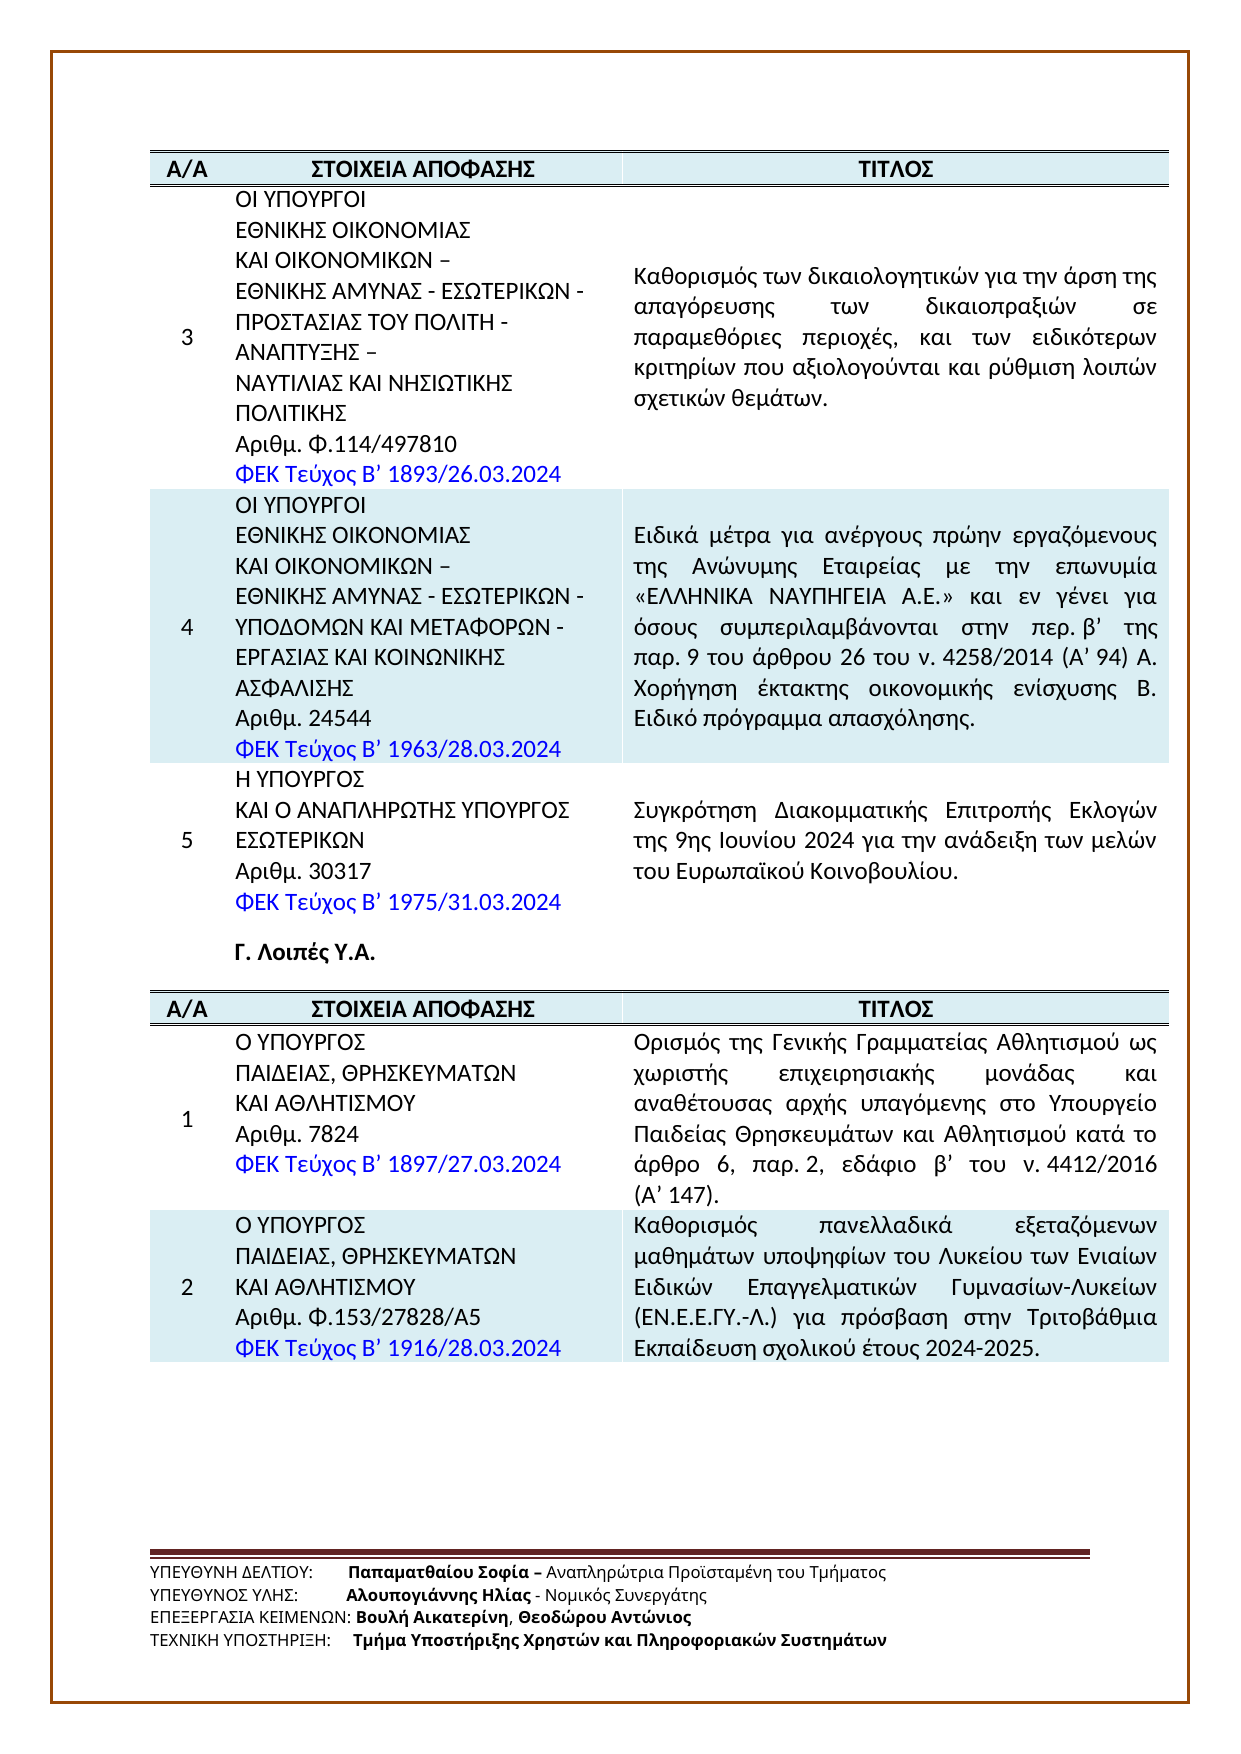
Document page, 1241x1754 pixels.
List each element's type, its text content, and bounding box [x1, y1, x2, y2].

table_cell Καθορισμός πανελλαδικά εξεταζόμενων μαθημάτων υποψηφίων του Λυκείου των Ενιαίων Ειδικών Επαγγελματικών Γυμνασίων-Λυκείων (ΕΝ.Ε.Ε.ΓΥ.-Λ.) για πρόσβαση στην Τριτοβάθμια Εκπαίδευση σχολικού έτους 2024-2025. [623, 1210, 1169, 1362]
table_cell 2 [150, 1210, 224, 1362]
table_cell 4 [150, 489, 224, 763]
table_cell Ορισμός της Γενικής Γραμματείας Αθλητισμού ως χωριστής επιχειρησιακής μονάδας και αναθέτουσας αρχής υπαγόμενης στο Υπουργείο Παιδείας Θρησκευμάτων και Αθλητισμού κατά το άρθρο 6, παρ. 2, εδάφιο β’ του ν. 4412/2016 (Α’ 147). [623, 1026, 1169, 1209]
table_cell Ο ΥΠΟΥΡΓΟΣ ΠΑΙΔΕΙΑΣ, ΘΡΗΣΚΕΥΜΑΤΩΝ ΚΑΙ ΑΘΛΗΤΙΣΜΟΥ Αριθμ. Φ.153/27828/Α5 ΦΕΚ Τεύχος B’ 1916/28.03.2024 [224, 1210, 622, 1362]
table_header A/A [150, 993, 224, 1023]
table_cell ΟΙ ΥΠΟΥΡΓΟΙ ΕΘΝΙΚΗΣ ΟΙΚΟΝΟΜΙΑΣ ΚΑΙ ΟΙΚΟΝOMΙΚΩΝ – ΕΘΝΙΚΗΣ ΑΜΥΝΑΣ - ΕΣΩΤΕΡΙΚΩΝ - ΠΡΟΣΤΑΣΙΑΣ ΤΟΥ ΠΟΛΙΤΗ - ΑΝΑΠΤΥΞΗΣ – ΝΑΥΤΙΛΙΑΣ ΚΑΙ ΝΗΣΙΩΤΙΚΗΣ ΠΟΛΙΤΙΚΗΣ Αριθμ. Φ.114/497810 ΦΕΚ Τεύχος B’ 1893/26.03.2024 [224, 187, 622, 489]
table_cell ΟΙ ΥΠΟΥΡΓΟΙ ΕΘΝΙΚΗΣ ΟΙΚΟΝΟΜΙΑΣ ΚΑΙ ΟΙΚΟΝΟΜΙΚΩΝ – ΕΘΝΙΚΗΣ ΑΜΥΝΑΣ - ΕΣΩΤΕΡΙΚΩΝ - ΥΠΟΔΟΜΩΝ ΚΑΙ ΜΕΤΑΦΟΡΩΝ - ΕΡΓΑΣΙΑΣ ΚΑΙ ΚΟΙΝΩΝΙΚΗΣ ΑΣΦΑΛΙΣΗΣ Αριθμ. 24544 ΦΕΚ Τεύχος B’ 1963/28.03.2024 [224, 489, 622, 763]
table_header ΣΤΟΙΧΕΙΑ ΑΠΟΦΑΣΗΣ [224, 993, 622, 1023]
subtitle Γ. Λοιπές Υ.Α. [150, 936, 1053, 967]
table_header ΤΙΤΛΟΣ [623, 153, 1169, 184]
table_cell Ειδικά μέτρα για ανέργους πρώην εργαζόμενους της Ανώνυμης Εταιρείας με την επωνυμία «ΕΛΛΗΝΙΚΑ ΝΑΥΠΗΓΕΙΑ Α.Ε.» και εν γένει για όσους συμπεριλαμβάνονται στην περ. β’ της παρ. 9 του άρθρου 26 του ν. 4258/2014 (Α’ 94) Α. Χορήγηση έκτακτης οικονομικής ενίσχυσης Β. Ειδικό πρόγραμμα απασχόλησης. [623, 489, 1169, 763]
table_header A/A [150, 153, 224, 184]
table_cell 3 [150, 187, 224, 489]
table_cell Η ΥΠΟΥΡΓΟΣ ΚΑΙ Ο ΑΝΑΠΛΗΡΩΤΗΣ ΥΠΟΥΡΓΟΣ ΕΣΩΤΕΡΙΚΩΝ Αριθμ. 30317 ΦΕΚ Τεύχος B’ 1975/31.03.2024 [224, 764, 622, 916]
table_cell Συγκρότηση Διακομματικής Επιτροπής Εκλογών της 9ης Ιουνίου 2024 για την ανάδειξη των μελών του Ευρωπαϊκού Κοινοβουλίου. [623, 764, 1169, 916]
table_cell Καθορισμός των δικαιολογητικών για την άρση της απαγόρευσης των δικαιοπραξιών σε παραμεθόριες περιοχές, και των ειδικότερων κριτηρίων που αξιολογούνται και ρύθμιση λοιπών σχετικών θεμάτων. [623, 187, 1169, 489]
table_cell Ο ΥΠΟΥΡΓΟΣ ΠΑΙΔΕΙΑΣ, ΘΡΗΣΚΕΥΜΑΤΩΝ ΚΑΙ ΑΘΛΗΤΙΣΜΟΥ Αριθμ. 7824 ΦΕΚ Τεύχος B’ 1897/27.03.2024 [224, 1026, 622, 1209]
table_cell 1 [150, 1026, 224, 1209]
table_header ΤΙΤΛΟΣ [623, 993, 1169, 1023]
table_cell 5 [150, 764, 224, 916]
table_header ΣΤΟΙΧΕΙΑ ΑΠΟΦΑΣΗΣ [224, 153, 622, 184]
